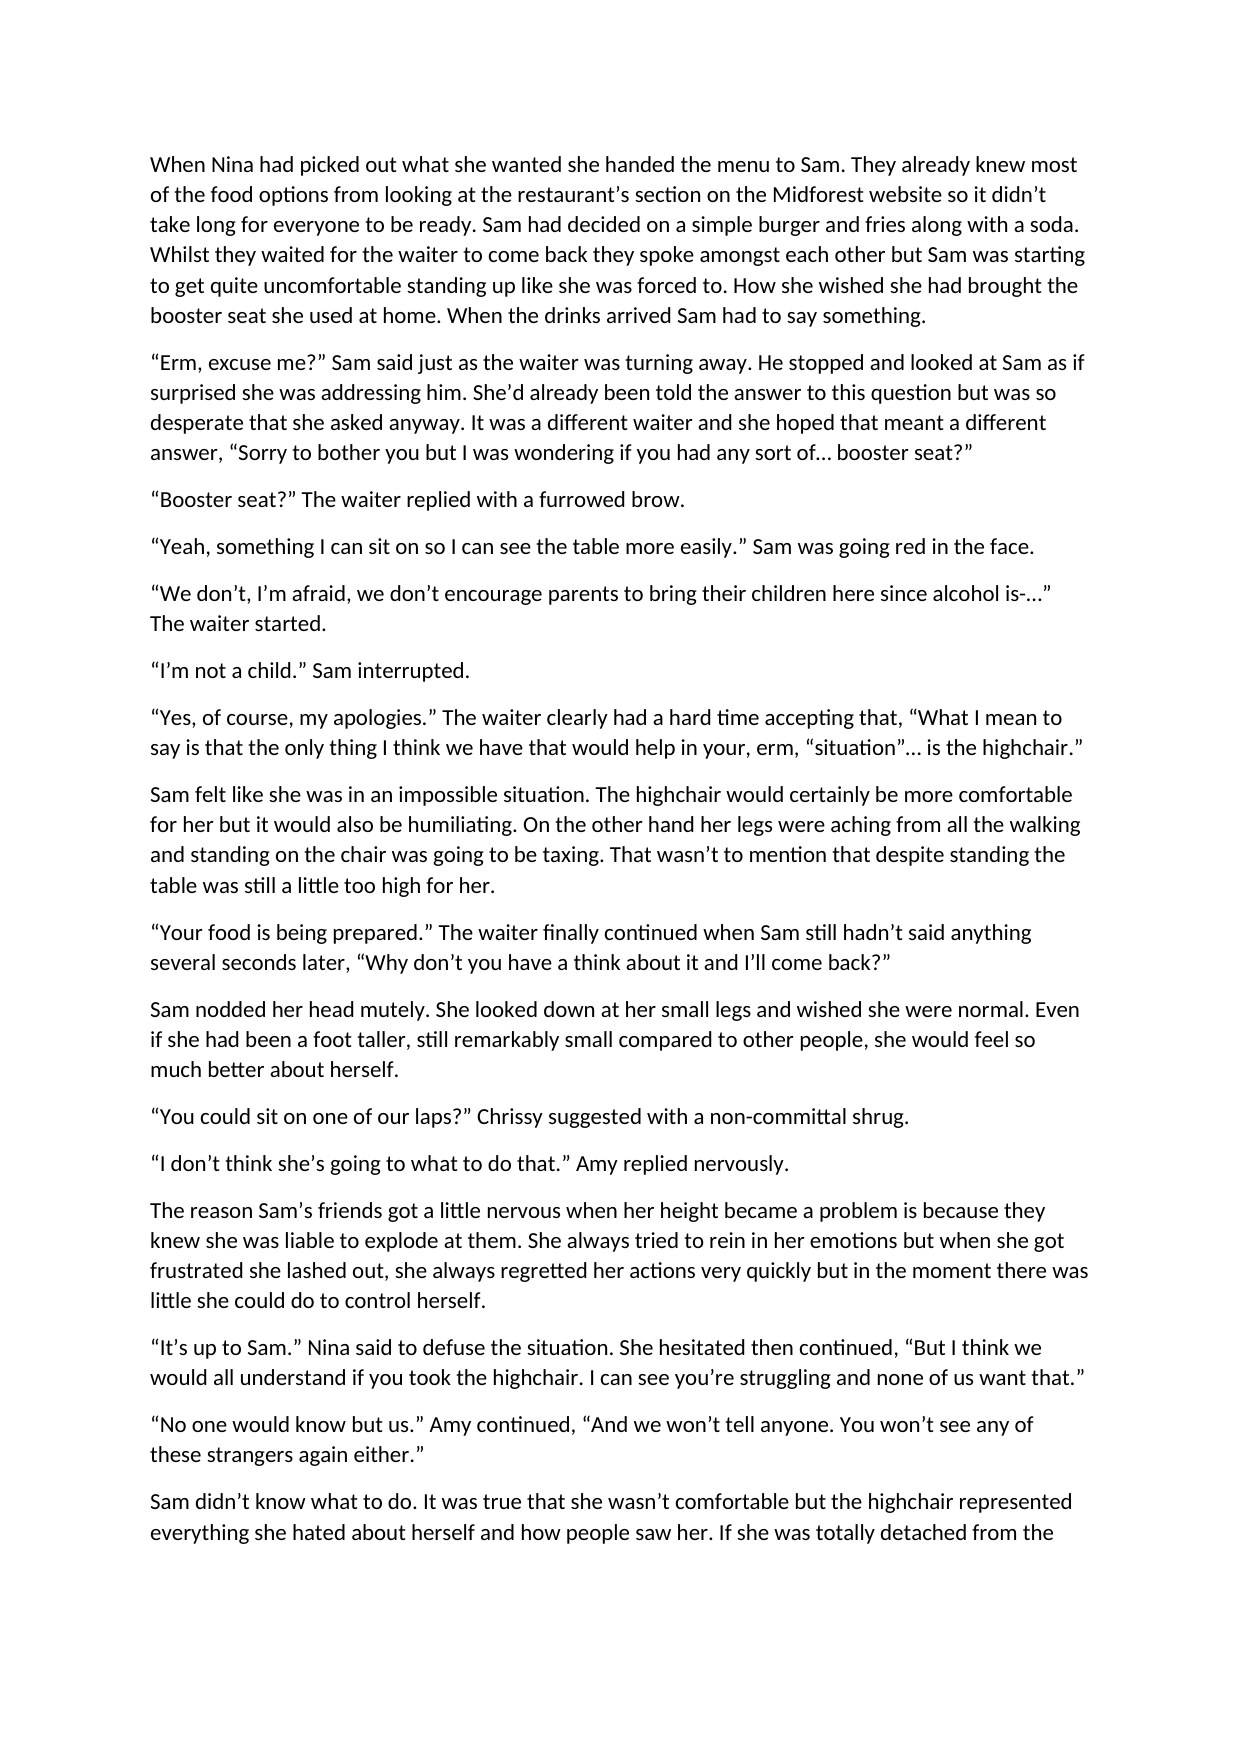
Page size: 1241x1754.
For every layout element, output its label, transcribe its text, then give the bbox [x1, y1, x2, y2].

text Sam nodded her head mutely. She looked down at her small legs and wished she were normal. Even if she had been a foot taller, still remarkably small compared to other people, she would feel so much better about herself. [150, 995, 1090, 1083]
text “Yes, of course, my apologies.” The waiter clearly had a hard time accepting that, “What I mean to say is that the only thing I think we have that would help in your, erm, “situation”… is the highchair.” [150, 703, 1090, 761]
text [150, 1487, 1090, 1546]
text “It’s up to Sam.” Nina said to defuse the situation. She hesitated then continued, “But I think we would all understand if you took the highchair. I can see you’re struggling and none of us want that.” [150, 1333, 1090, 1392]
text “Yeah, something I can sit on so I can see the table more easily.” Sam was going red in the face. [150, 532, 1090, 560]
text “I don’t think she’s going to what to do that.” Amy replied nervously. [150, 1149, 1090, 1177]
text “Your food is being prepared.” The waiter finally continued when Sam still hadn’t said anything several seconds later, “Why don’t you have a think about it and I’ll come back?” [150, 918, 1090, 976]
text The reason Sam’s friends got a little nervous when her height became a problem is because they knew she was liable to explode at them. She always tried to rein in her emotions but when she got frustrated she lashed out, she always regretted her actions very quickly but in the moment there was little she could do to control herself. [150, 1196, 1090, 1314]
text “No one would know but us.” Amy continued, “And we won’t tell anyone. You won’t see any of these strangers again either.” [150, 1410, 1090, 1469]
text “I’m not a child.” Sam interrupted. [150, 656, 1090, 684]
text Sam felt like she was in an impossible situation. The highchair would certainly be more comfortable for her but it would also be humiliating. On the other hand her legs were aching from all the walking and standing on the chair was going to be taxing. That wasn’t to mention that despite standing the table was still a little too high for her. [150, 780, 1090, 899]
text “Erm, excuse me?” Sam said just as the waiter was turning away. He stopped and looked at Sam as if surprised she was addressing him. She’d already been told the answer to this question but was so desperate that she asked anyway. It was a different waiter and she hoped that meant a different answer, “Sorry to bother you but I was wondering if you had any sort of… booster seat?” [150, 348, 1090, 467]
text When Nina had picked out what she wanted she handed the menu to Sam. They already knew most of the food options from looking at the restaurant’s section on the Midforest website so it didn’t take long for everyone to be ready. Sam had decided on a simple burger and fries along with a soda. Whilst they waited for the waiter to come back they spoke amongst each other but Sam was starting to get quite uncomfortable standing up like she was forced to. How she wished she had brought the booster seat she used at home. When the drinks arrived Sam had to say something. [150, 150, 1090, 329]
text “We don’t, I’m afraid, we don’t encourage parents to bring their children here since alcohol is-…” The waiter started. [150, 579, 1090, 637]
text “You could sit on one of our laps?” Chrissy suggested with a non-committal shrug. [150, 1102, 1090, 1130]
text “Booster seat?” The waiter replied with a furrowed brow. [150, 485, 1090, 513]
